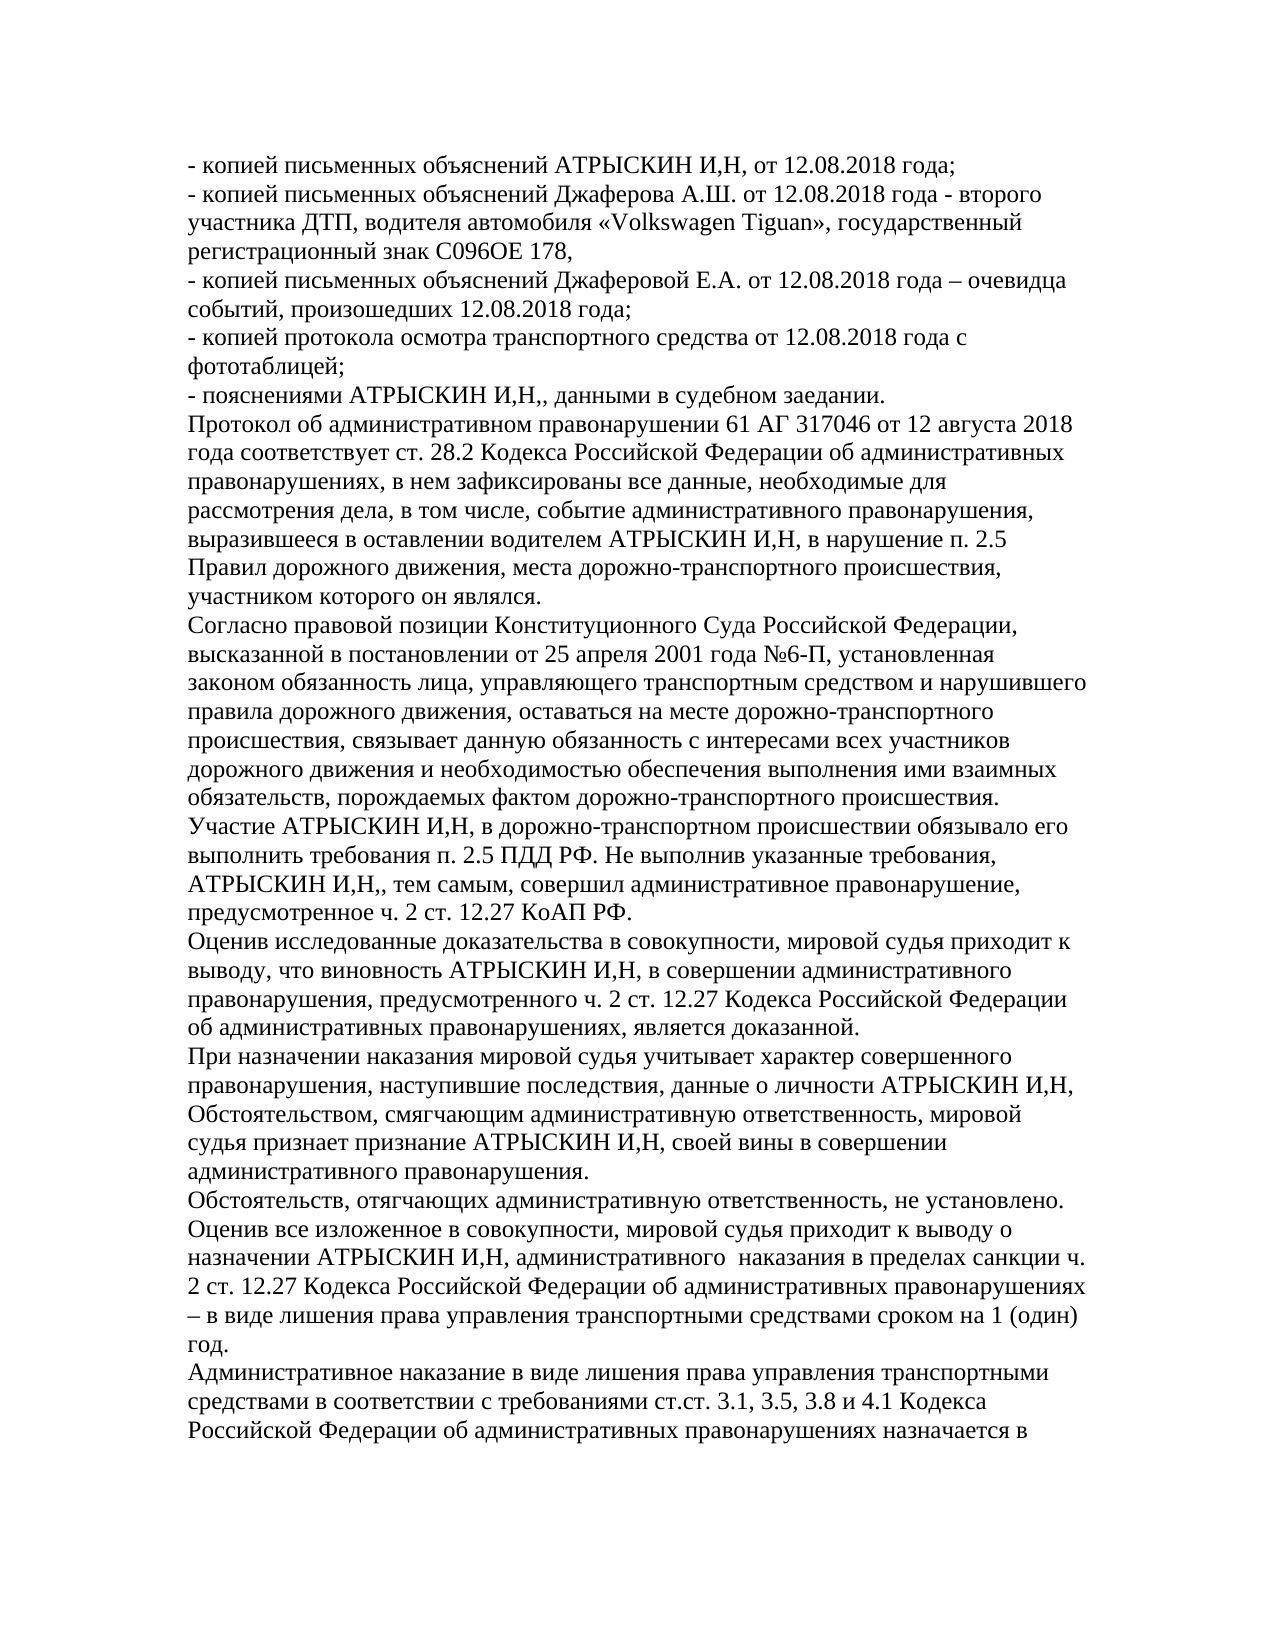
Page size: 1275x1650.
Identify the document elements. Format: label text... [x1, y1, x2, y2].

text - копией письменных объяснений Джаферова А.Ш. от 12.08.2018 года - второго участника ДТП, водителя автомобиля «Volkswagen Tiguan», государственный регистрационный знак С096ОЕ 178, [187, 179, 1087, 265]
text Протокол об административном правонарушении 61 АГ 317046 от 12 августа 2018 года соответствует ст. 28.2 Кодекса Российской Федерации об административных правонарушениях, в нем зафиксированы все данные, необходимые для рассмотрения дела, в том числе, событие административного правонарушения, выразившееся в оставлении водителем АТРЫСКИН И,Н, в нарушение п. 2.5 Правил дорожного движения, места дорожно-транспортного происшествия, участником которого он являлся. [187, 409, 1087, 610]
text Оценив исследованные доказательства в совокупности, мировой судья приходит к выводу, что виновность АТРЫСКИН И,Н, в совершении административного правонарушения, предусмотренного ч. 2 ст. 12.27 Кодекса Российской Федерации об административных правонарушениях, является доказанной. [187, 926, 1087, 1041]
text - копией письменных объяснений Джаферовой Е.А. от 12.08.2018 года – очевидца событий, произошедших 12.08.2018 года; [187, 265, 1087, 322]
text При назначении наказания мировой судья учитывает характер совершенного правонарушения, наступившие последствия, данные о личности АТРЫСКИН И,Н, [187, 1041, 1087, 1099]
text Обстоятельств, отягчающих административную ответственность, не установлено. [187, 1185, 1087, 1214]
text - копией письменных объяснений АТРЫСКИН И,Н, от 12.08.2018 года; [187, 150, 1087, 179]
text Согласно правовой позиции Конституционного Суда Российской Федерации, высказанной в постановлении от 25 апреля 2001 года №6-П, установленная законом обязанность лица, управляющего транспортным средством и нарушившего правила дорожного движения, оставаться на месте дорожно-транспортного происшествия, связывает данную обязанность с интересами всех участников дорожного движения и необходимостью обеспечения выполнения ими взаимных обязательств, порождаемых фактом дорожно-транспортного происшествия. Участие АТРЫСКИН И,Н, в дорожно-транспортном происшествии обязывало его выполнить требования п. 2.5 ПДД РФ. Не выполнив указанные требования, АТРЫСКИН И,Н,, тем самым, совершил административное правонарушение, предусмотренное ч. 2 ст. 12.27 КоАП РФ. [187, 610, 1087, 926]
text - пояснениями АТРЫСКИН И,Н,, данными в судебном заедании. [187, 380, 1087, 409]
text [187, 1357, 1087, 1444]
text Оценив все изложенное в совокупности, мировой судья приходит к выводу о назначении АТРЫСКИН И,Н, административного наказания в пределах санкции ч. 2 ст. 12.27 Кодекса Российской Федерации об административных правонарушениях – в виде лишения права управления транспортными средствами сроком на 1 (один) год. [187, 1214, 1087, 1357]
text Обстоятельством, смягчающим административную ответственность, мировой судья признает признание АТРЫСКИН И,Н, своей вины в совершении административного правонарушения. [187, 1099, 1087, 1185]
text - копией протокола осмотра транспортного средства от 12.08.2018 года с фототаблицей; [187, 322, 1087, 380]
